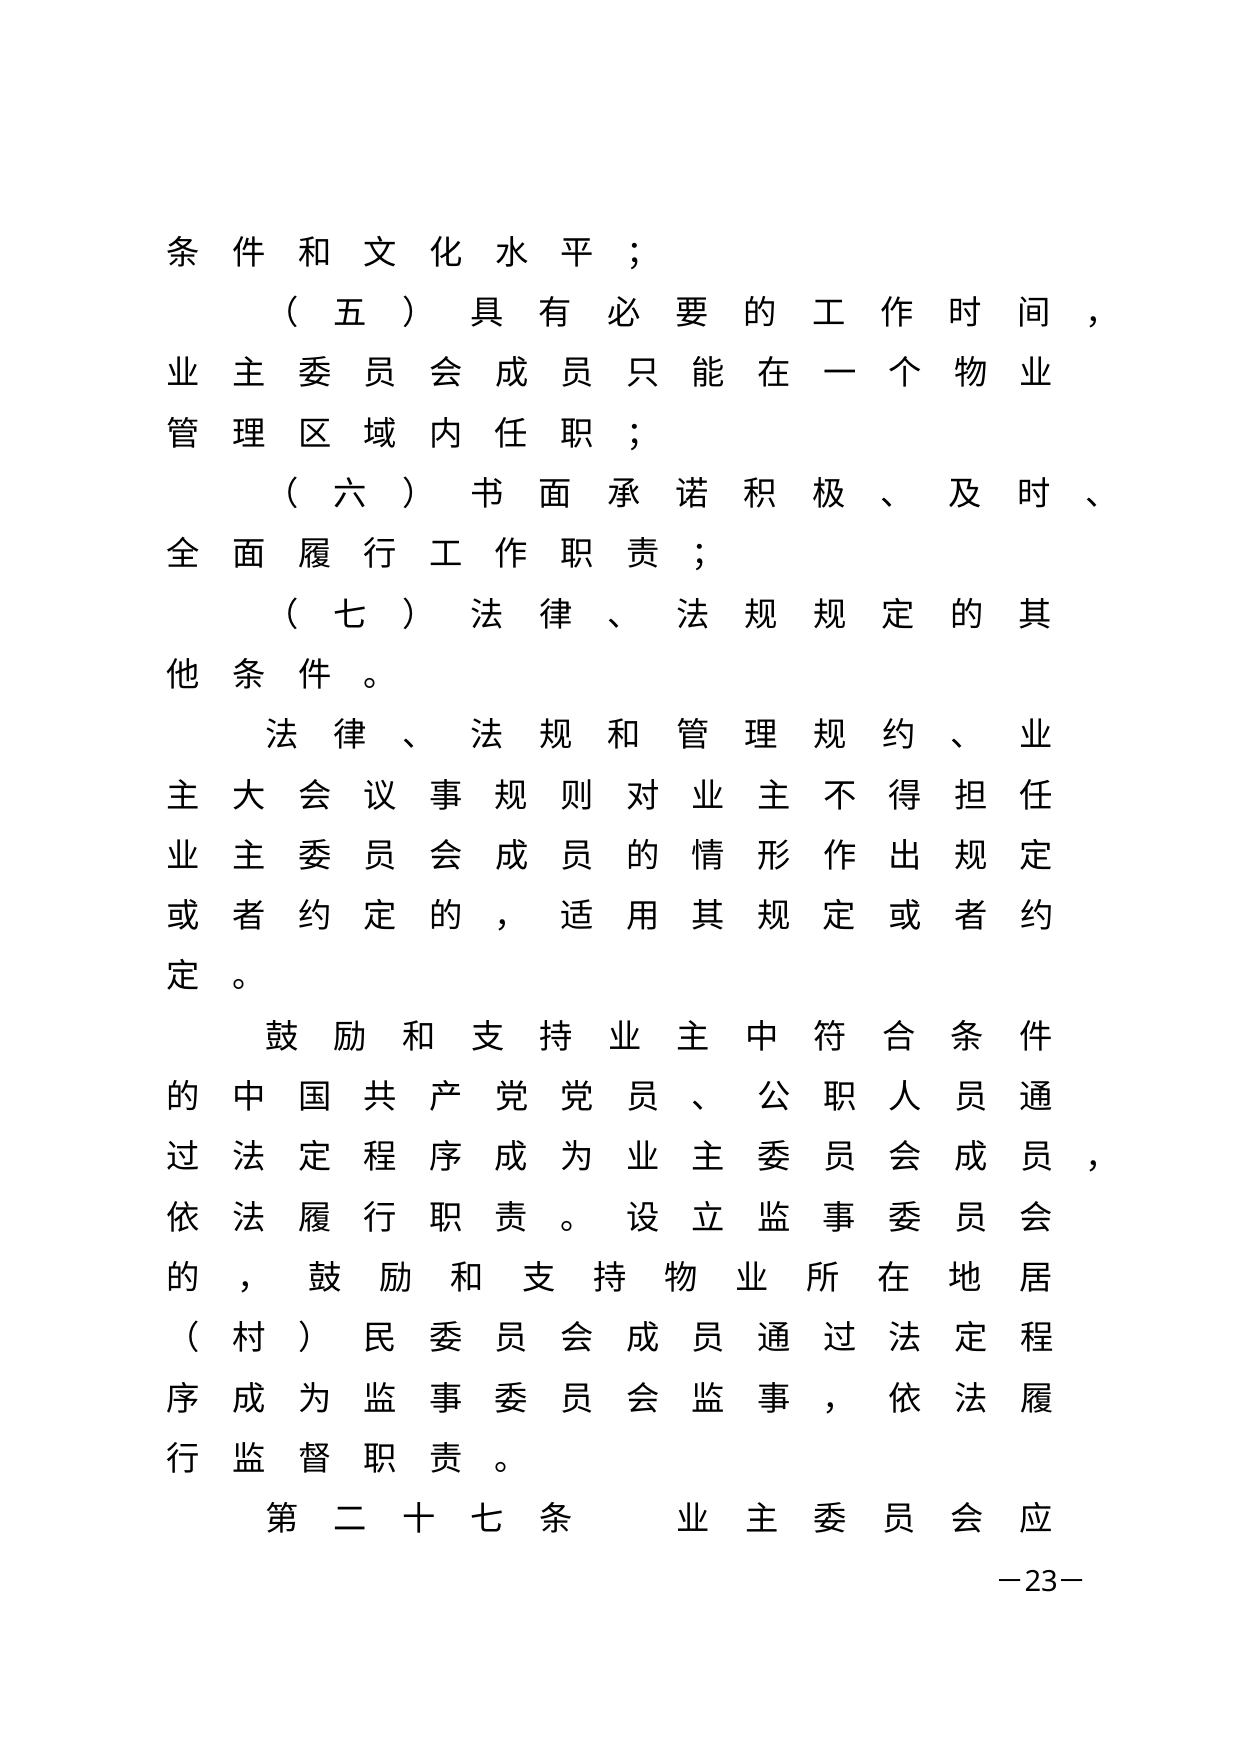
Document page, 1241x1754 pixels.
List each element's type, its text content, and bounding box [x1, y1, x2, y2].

text 第二十七条 业主委员会应当自选举产生之日起三十日内，持下列文件向物业所在地街道办事处、乡（镇）人民政府备案，并予以公示： [167, 1486, 1085, 1546]
text （七）法律、法规规定的其他条件。 [167, 581, 1085, 702]
text 鼓励和支持业主中符合条件的中国共产党党员、公职人员通过法定程序成为业主委员会成员，依法履行职责。设立监事委员会的，鼓励和支持物业所在地居（村）民委员会成员通过法定程序成为监事委员会监事，依法履行监督职责。 [167, 1003, 1085, 1486]
text 法律、法规和管理规约、业主大会议事规则对业主不得担任业主委员会成员的情形作出规定或者约定的，适用其规定或者约定。 [167, 702, 1085, 1003]
text （五）具有必要的工作时间，业主委员会成员只能在一个物业管理区域内任职； [167, 280, 1085, 461]
text （六）书面承诺积极、及时、全面履行工作职责； [167, 461, 1085, 581]
text （四）具备履行职务的健康条件和文化水平； [167, 219, 1085, 280]
